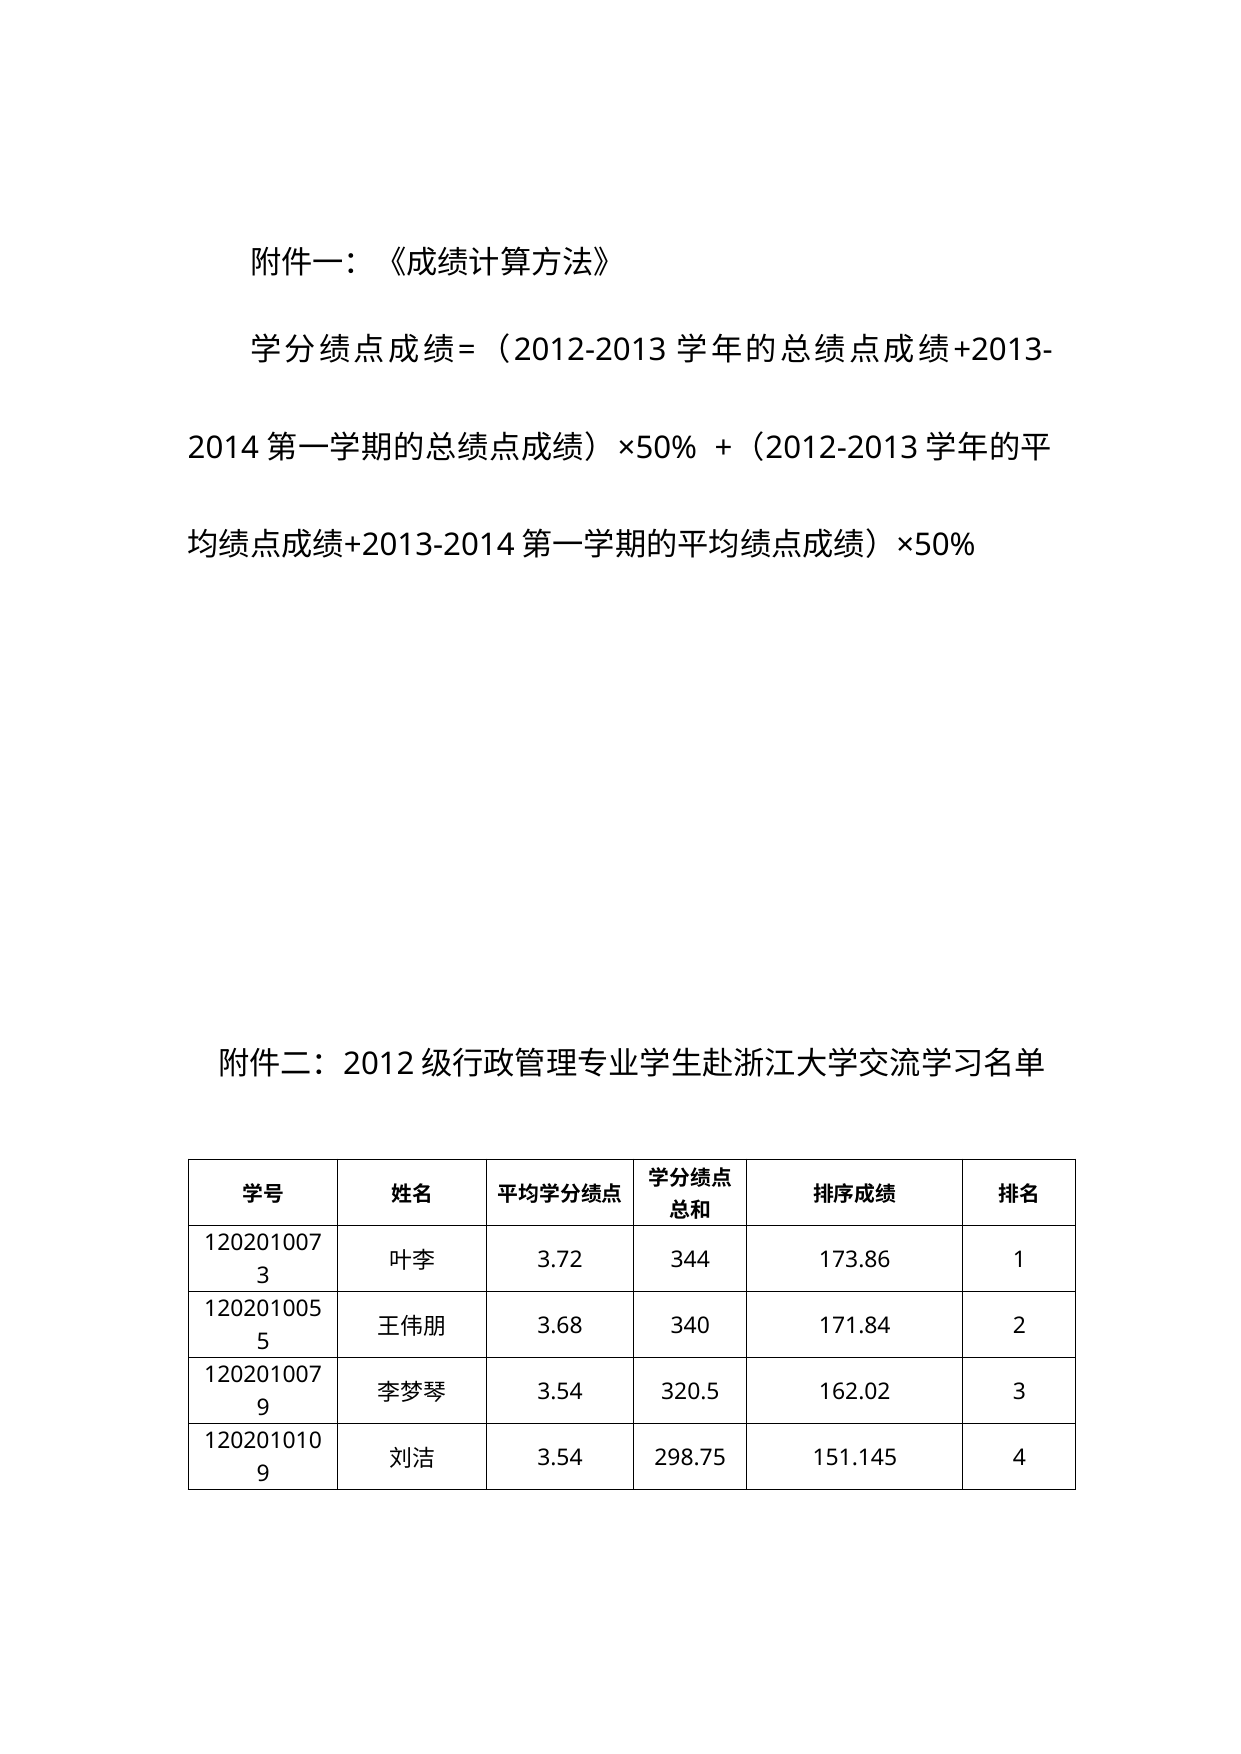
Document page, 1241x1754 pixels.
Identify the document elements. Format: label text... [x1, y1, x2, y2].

table_cell 3.72 [487, 1226, 633, 1291]
table_cell 王伟朋 [338, 1292, 486, 1357]
table_cell 3.54 [487, 1424, 633, 1489]
table_cell 学号 [189, 1160, 337, 1224]
table_header 附件二：2012级行政管理专业学生赴浙江大学交流学习名单 [188, 1029, 1076, 1158]
table_cell 3 [963, 1358, 1075, 1423]
table_cell 李梦琴 [338, 1358, 486, 1423]
table_cell 姓名 [338, 1160, 486, 1224]
table_cell 4 [963, 1424, 1075, 1489]
table_cell 排序成绩 [747, 1160, 962, 1224]
table_cell 学分绩点总和 [634, 1160, 746, 1224]
table_cell 2 [963, 1292, 1075, 1357]
table_cell 320.5 [634, 1358, 746, 1423]
table_cell 340 [634, 1292, 746, 1357]
table_cell 排名 [963, 1160, 1075, 1224]
table_cell 171.84 [747, 1292, 962, 1357]
table_cell 1202010073 [189, 1226, 337, 1291]
text 学分绩点成绩=（2012-2013学年的总绩点成绩+2013-2014第一学期的总绩点成绩）×50% +（2012-2013学年的平均绩点成绩+2013-2014第一学期的平均绩点成绩）×50% [187, 314, 1053, 574]
table_cell 1202010079 [189, 1358, 337, 1423]
text 附件一：《成绩计算方法》 [187, 227, 1053, 292]
table_cell 3.54 [487, 1358, 633, 1423]
table_cell 3.68 [487, 1292, 633, 1357]
table_cell 1202010055 [189, 1292, 337, 1357]
table_cell 298.75 [634, 1424, 746, 1489]
table_cell 173.86 [747, 1226, 962, 1291]
table_cell 刘洁 [338, 1424, 486, 1489]
table_cell 344 [634, 1226, 746, 1291]
table_cell 162.02 [747, 1358, 962, 1423]
table_cell 1202010109 [189, 1424, 337, 1489]
table_cell 平均学分绩点 [487, 1160, 633, 1224]
table_cell 1 [963, 1226, 1075, 1291]
table_cell 151.145 [747, 1424, 962, 1489]
table_cell 叶李 [338, 1226, 486, 1291]
